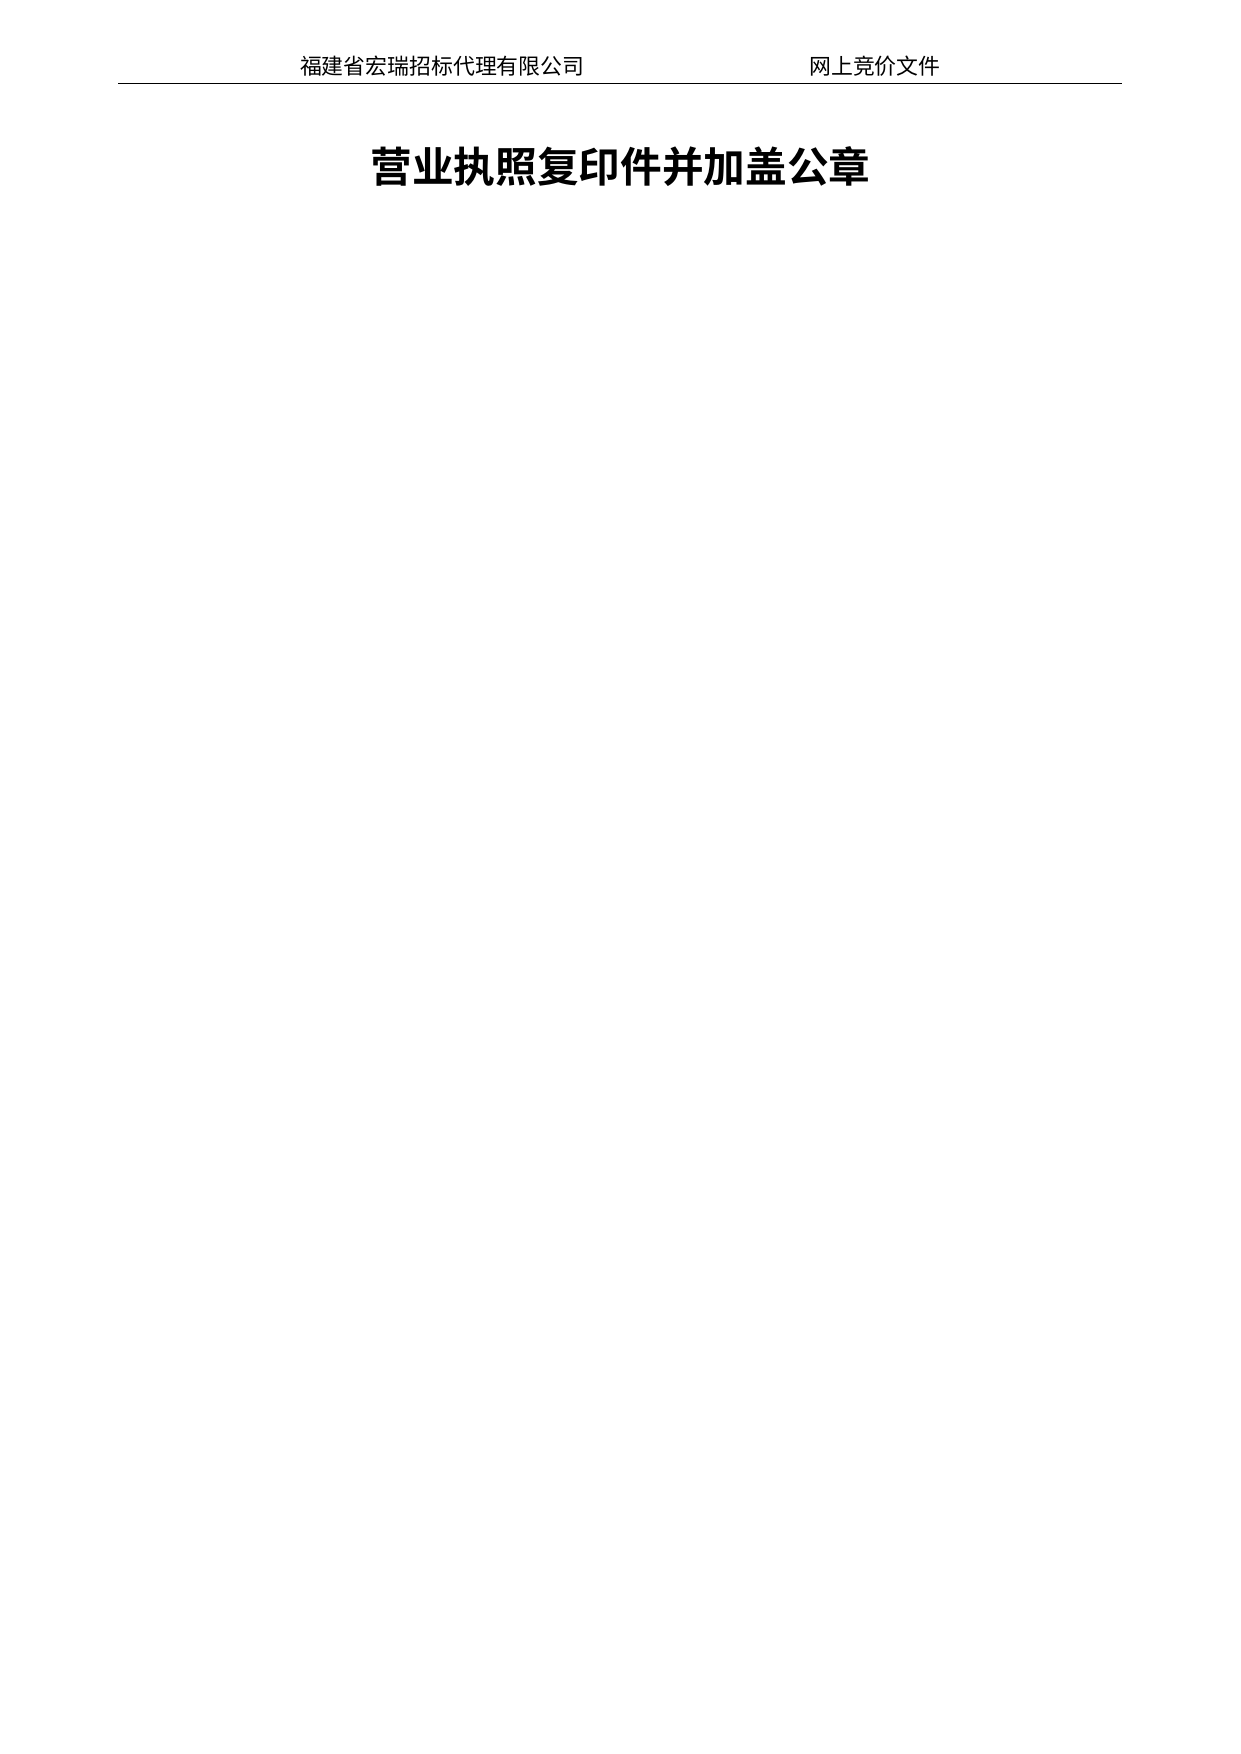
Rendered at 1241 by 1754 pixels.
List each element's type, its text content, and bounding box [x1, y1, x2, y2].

text 营业执照复印件并加盖公章 [118, 132, 1122, 197]
